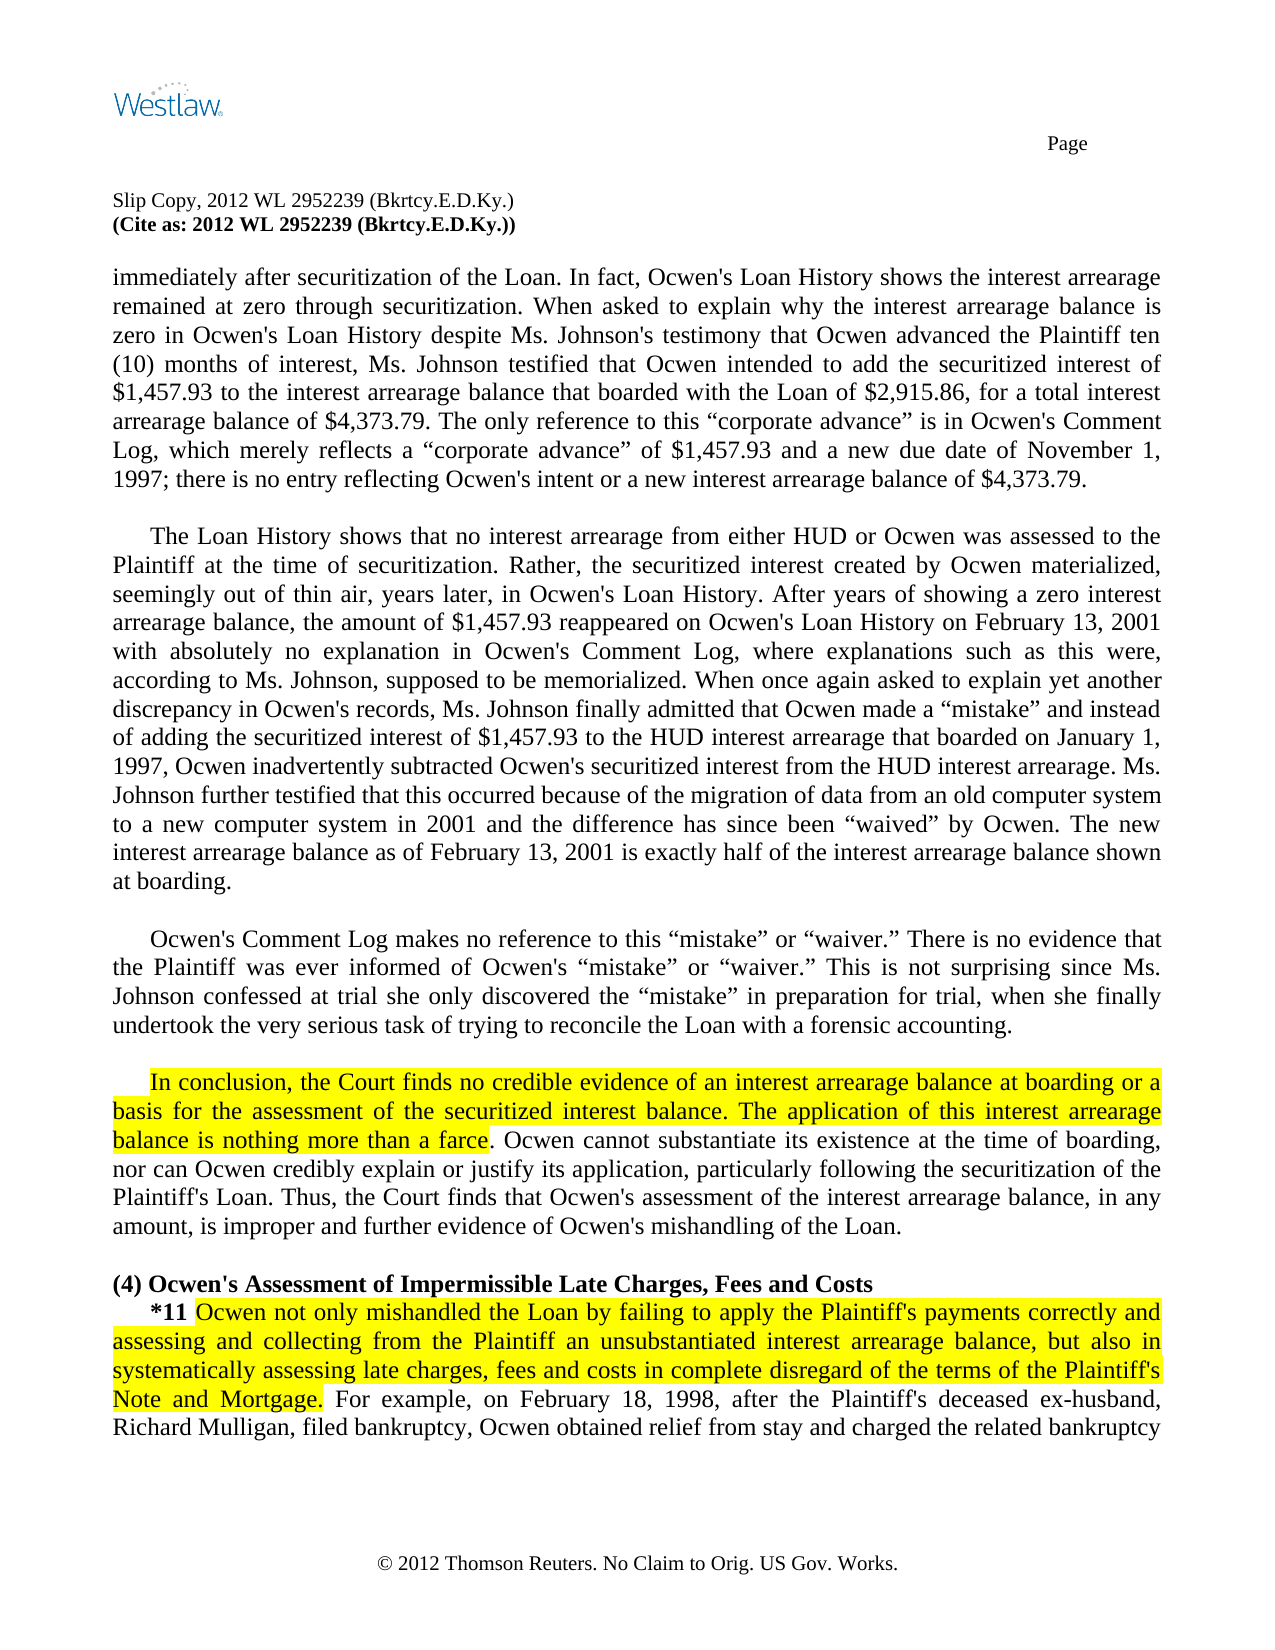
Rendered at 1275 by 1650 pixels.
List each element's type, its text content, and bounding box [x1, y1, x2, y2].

text In conclusion, the Court finds no credible evidence of an interest arrearage balance at boarding or a basis for the assessment of the securitized interest balance. The application of this interest arrearage balance is nothing more than a farce. Ocwen cannot substantiate its existence at the time of boarding, nor can Ocwen credibly explain or justify its application, particularly following the securitization of the Plaintiff's Loan. Thus, the Court finds that Ocwen's assessment of the interest arrearage balance, in any amount, is improper and further evidence of Ocwen's mishandling of the Loan. [112, 1125, 1162, 1240]
text In conclusion, the Court finds no credible evidence of an interest arrearage balance at boarding or a basis for the assessment of the securitized interest balance. The application of this interest arrearage balance is nothing more than a farce. Ocwen cannot substantiate its existence at the time of boarding, nor can Ocwen credibly explain or justify its application, particularly following the securitization of the Plaintiff's Loan. Thus, the Court finds that Ocwen's assessment of the interest arrearage balance, in any amount, is improper and further evidence of Ocwen's mishandling of the Loan. [112, 1067, 1162, 1102]
text (4) Ocwen's Assessment of Impermissible Late Charges, Fees and Costs [112, 1269, 1162, 1297]
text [112, 1297, 1162, 1441]
text The Loan History shows that no interest arrearage from either HUD or Ocwen was assessed to the Plaintiff at the time of securitization. Rather, the securitized interest created by Ocwen materialized, seemingly out of thin air, years later, in Ocwen's Loan History. After years of showing a zero interest arrearage balance, the amount of $1,457.93 reappeared on Ocwen's Loan History on February 13, 2001 with absolutely no explanation in Ocwen's Comment Log, where explanations such as this were, according to Ms. Johnson, supposed to be memorialized. When once again asked to explain yet another discrepancy in Ocwen's records, Ms. Johnson finally admitted that Ocwen made a “mistake” and instead of adding the securitized interest of $1,457.93 to the HUD interest arrearage that boarded on January 1, 1997, Ocwen inadvertently subtracted Ocwen's securitized interest from the HUD interest arrearage. Ms. Johnson further testified that this occurred because of the migration of data from an old computer system to a new computer system in 2001 and the difference has since been “waived” by Ocwen. The new interest arrearage balance as of February 13, 2001 is exactly half of the interest arrearage balance shown at boarding. [112, 521, 1162, 895]
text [112, 262, 1162, 492]
picture [112, 75, 226, 132]
text Ocwen's Comment Log makes no reference to this “mistake” or “waiver.” There is no evidence that the Plaintiff was ever informed of Ocwen's “mistake” or “waiver.” This is not surprising since Ms. Johnson confessed at trial she only discovered the “mistake” in preparation for trial, when she finally undertook the very serious task of trying to reconcile the Loan with a forensic accounting. [112, 924, 1162, 1039]
